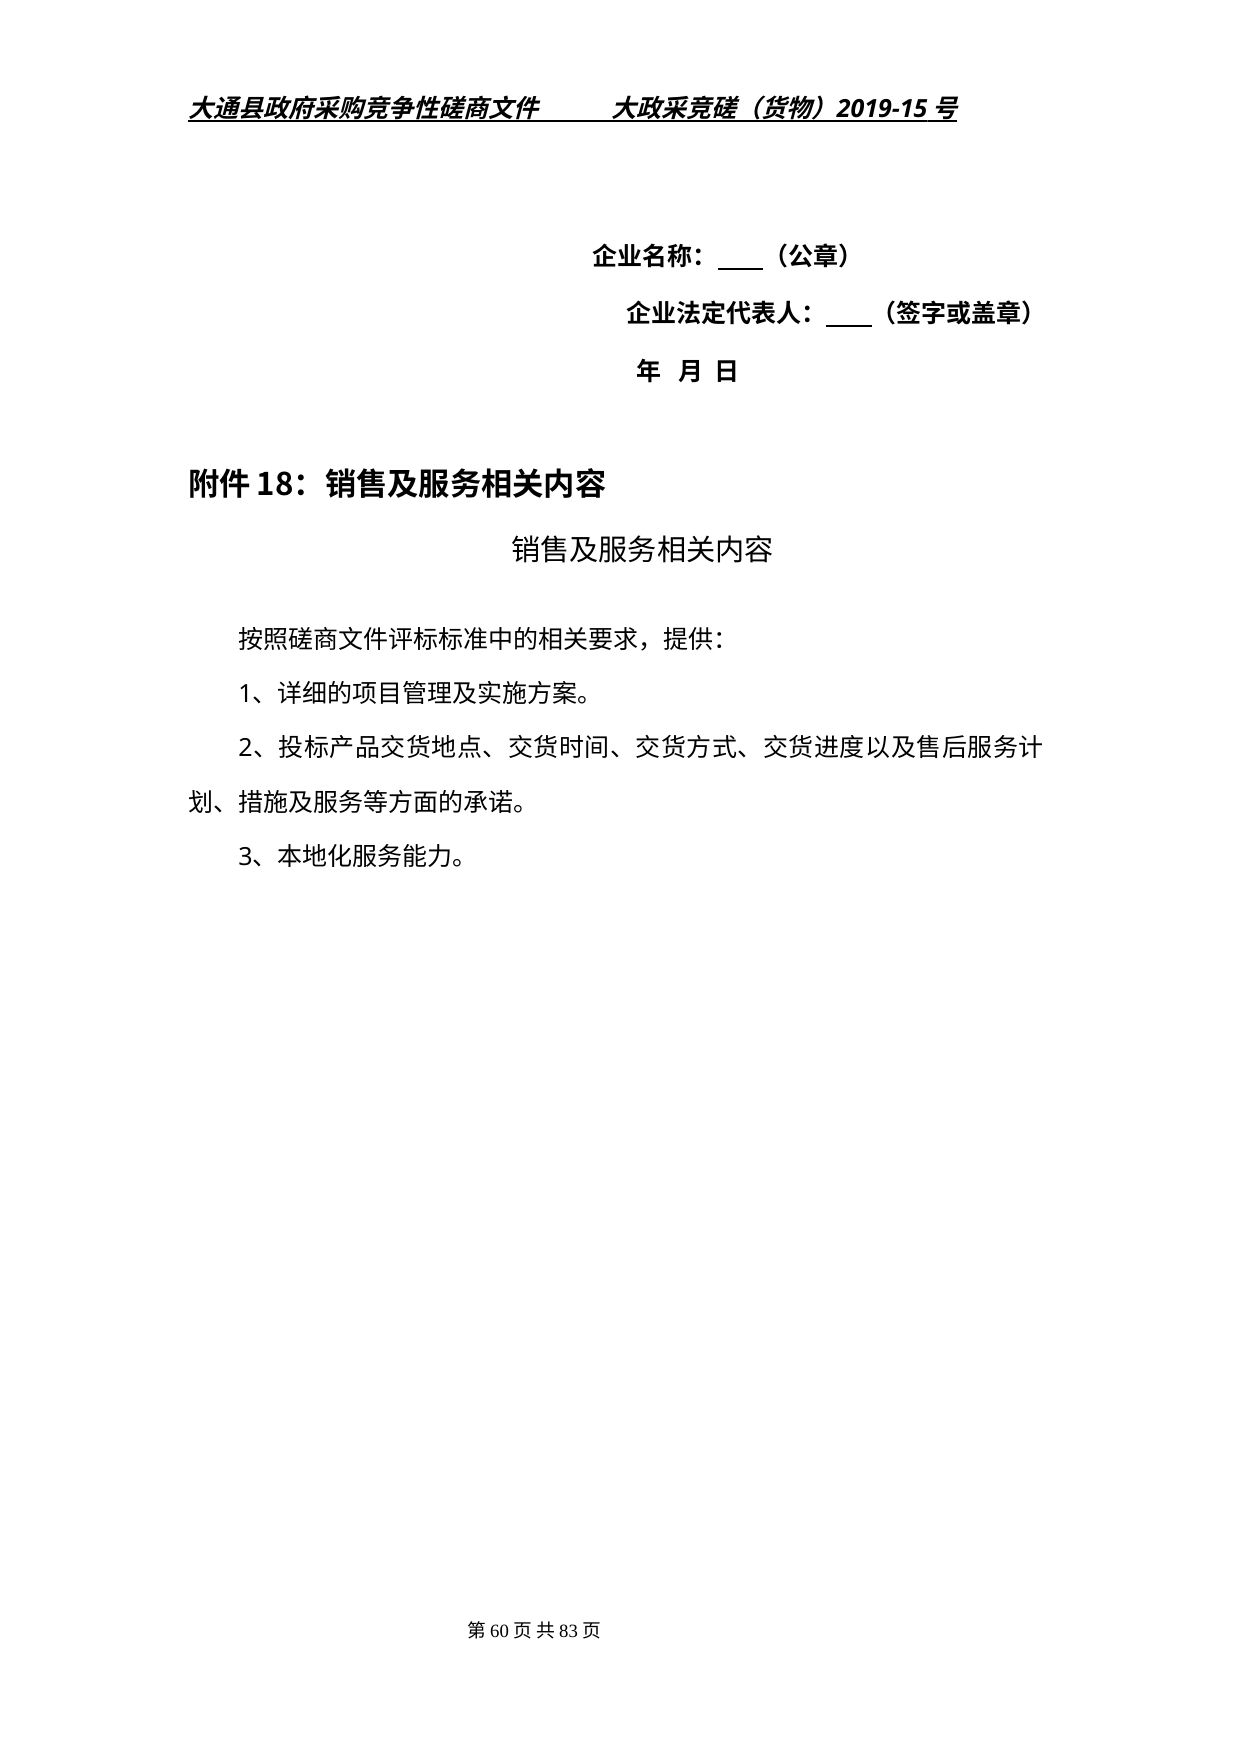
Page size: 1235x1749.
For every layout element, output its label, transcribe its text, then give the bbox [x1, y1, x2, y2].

text 3、本地化服务能力。 [188, 837, 1046, 873]
title 附件18：销售及服务相关内容 [188, 459, 1046, 504]
text 1、详细的项目管理及实施方案。 [188, 673, 1046, 710]
text 销售及服务相关内容 [188, 527, 1046, 569]
text 企业法定代表人： （签字或盖章） [188, 294, 1046, 330]
text 企业名称： （公章） [188, 236, 1046, 272]
text 2、投标产品交货地点、交货时间、交货方式、交货进度以及售后服务计划、措施及服务等方面的承诺。 [188, 728, 1046, 818]
text 年 月 日 [188, 351, 1046, 387]
text 按照磋商文件评标标准中的相关要求，提供： [188, 619, 1046, 655]
